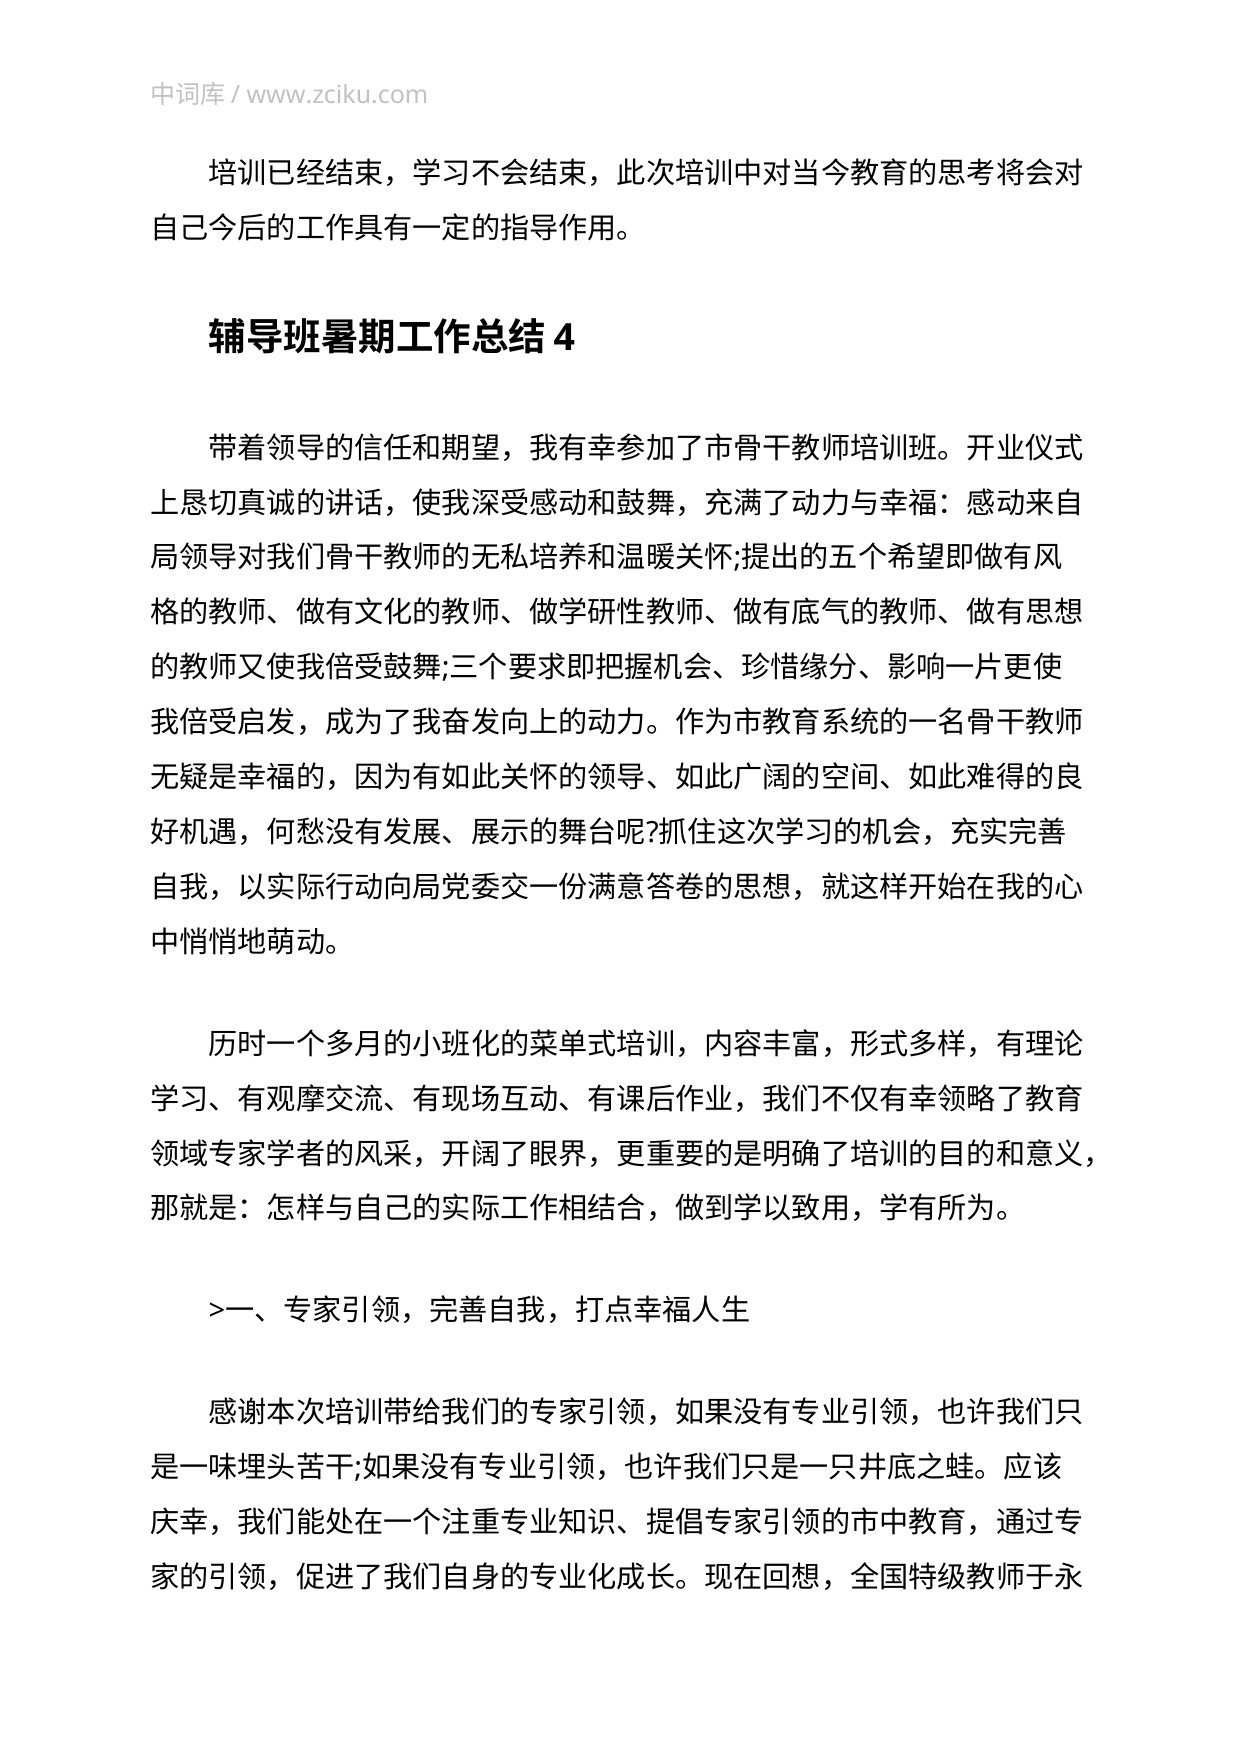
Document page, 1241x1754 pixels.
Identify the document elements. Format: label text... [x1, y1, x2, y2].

text 培训已经结束，学习不会结束，此次培训中对当今教育的思考将会对自己今后的工作具有一定的指导作用。 [150, 150, 1090, 247]
text >一、专家引领，完善自我，打点幸福人生 [150, 1287, 1090, 1329]
text 历时一个多月的小班化的菜单式培训，内容丰富，形式多样，有理论学习、有观摩交流、有现场互动、有课后作业，我们不仅有幸领略了教育领域专家学者的风采，开阔了眼界，更重要的是明确了培训的目的和意义，那就是：怎样与自己的实际工作相结合，做到学以致用，学有所为。 [150, 1020, 1090, 1227]
text 带着领导的信任和期望，我有幸参加了市骨干教师培训班。开业仪式上恳切真诚的讲话，使我深受感动和鼓舞，充满了动力与幸福：感动来自局领导对我们骨干教师的无私培养和温暖关怀;提出的五个希望即做有风格的教师、做有文化的教师、做学研性教师、做有底气的教师、做有思想的教师又使我倍受鼓舞;三个要求即把握机会、珍惜缘分、影响一片更使我倍受启发，成为了我奋发向上的动力。作为市教育系统的一名骨干教师无疑是幸福的，因为有如此关怀的领导、如此广阔的空间、如此难得的良好机遇，何愁没有发展、展示的舞台呢?抓住这次学习的机会，充实完善自我，以实际行动向局党委交一份满意答卷的思想，就这样开始在我的心中悄悄地萌动。 [150, 424, 1090, 961]
text 辅导班暑期工作总结4 [150, 307, 1090, 361]
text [150, 1389, 1090, 1596]
